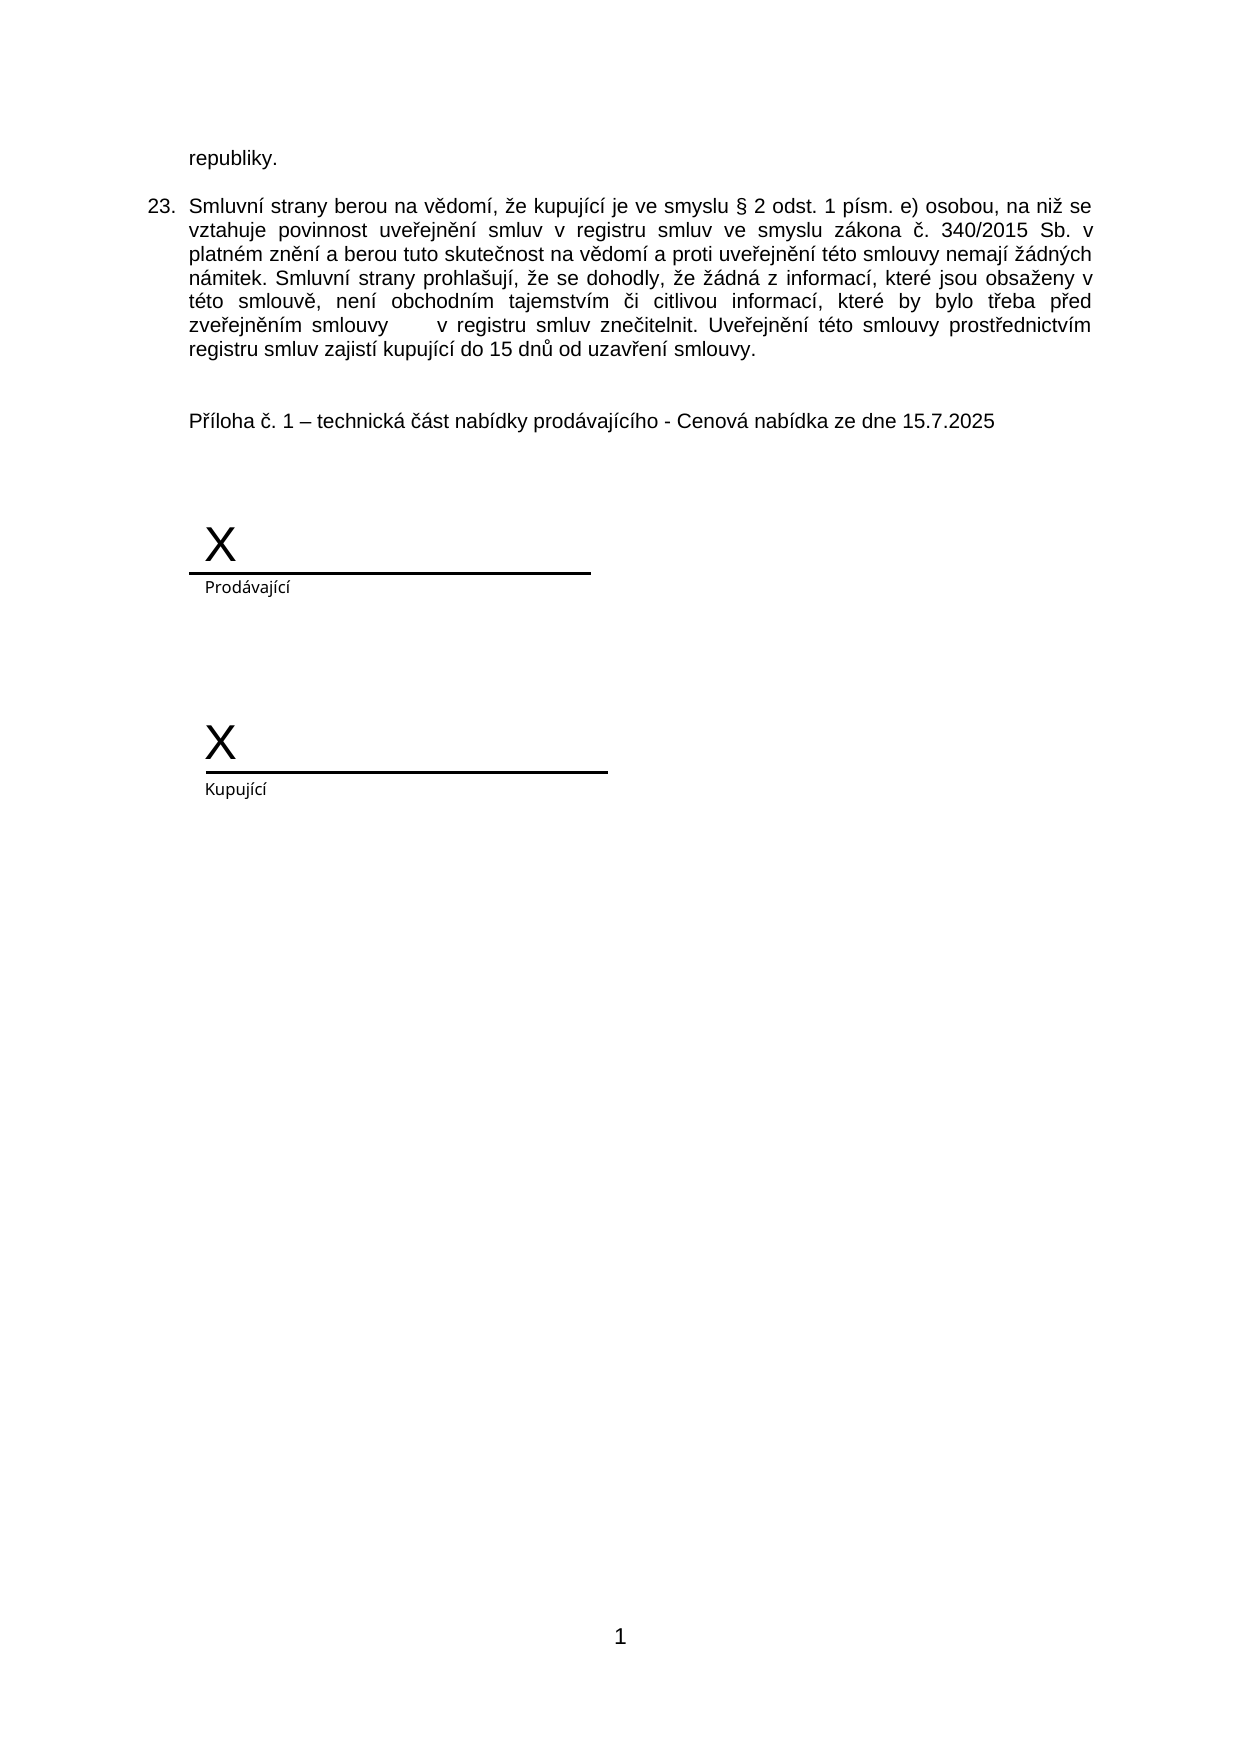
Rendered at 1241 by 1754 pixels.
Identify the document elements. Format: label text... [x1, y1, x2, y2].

text Kupující [204, 777, 1107, 800]
text Prodávající [204, 568, 1107, 598]
text republiky. [189, 146, 1107, 169]
list Smluvní strany berou na vědomí, že kupující je ve smyslu § 2 odst. 1 písm. e) osobou, na niž se vztahuje povinnost uveřejnění smluv v registru smluv ve smyslu zákona č. 340/2015 Sb. v platném znění a berou tuto skutečnost na vědomí a proti uveřejnění této smlouvy nemají žádných námitek. Smluvní strany prohlašují, že se dohodly, že žádná z informací, které jsou obsaženy v této smlouvě, není obchodním tajemstvím či citlivou informací, které by bylo třeba před zveřejněním smlouvy v registru smluv znečitelnit. Uveřejnění této smlouvy prostřednictvím registru smluv zajistí kupující do 15 dnů od uzavření smlouvy. [147, 193, 1093, 361]
subtitle X [204, 714, 1107, 770]
text Příloha č. 1 – technická část nabídky prodávajícího - Cenová nabídka ze dne 15.7.2025 [189, 409, 1107, 433]
